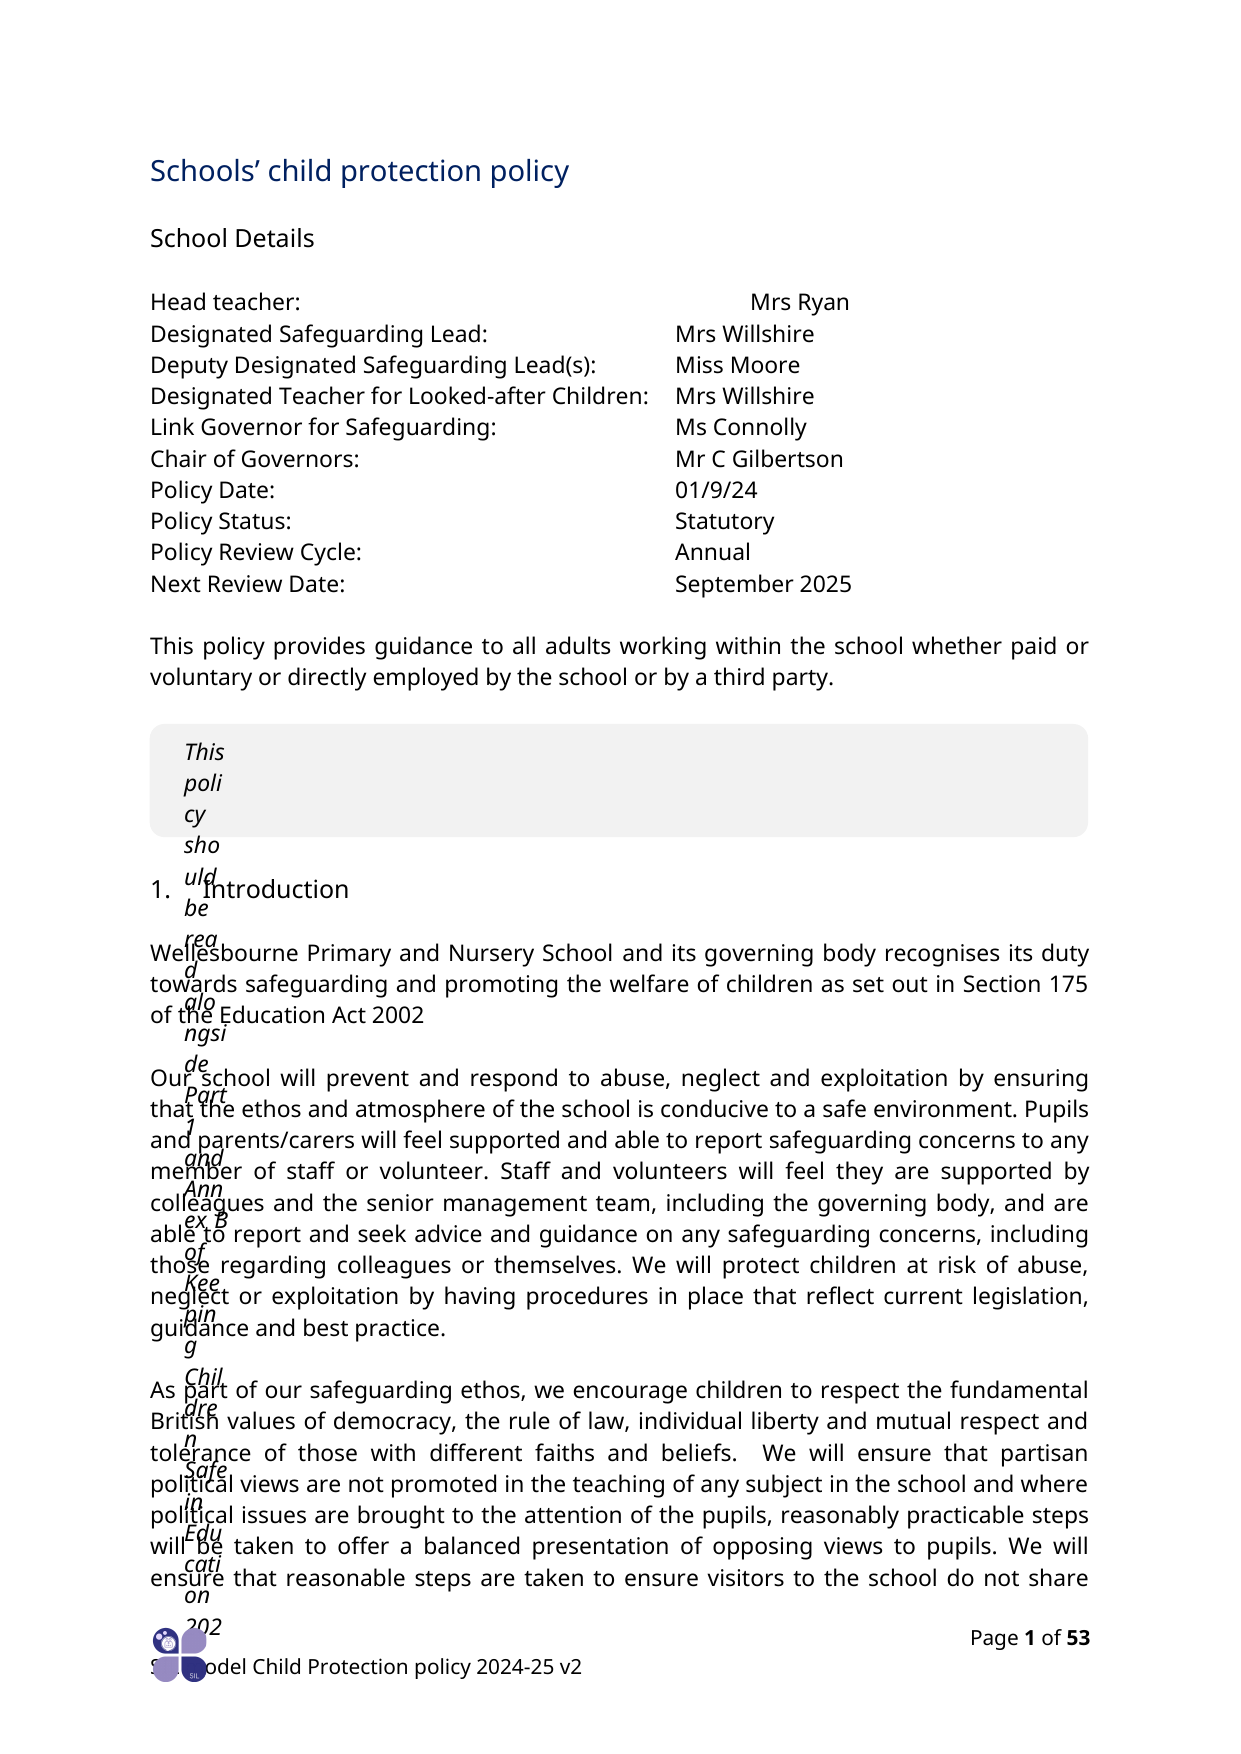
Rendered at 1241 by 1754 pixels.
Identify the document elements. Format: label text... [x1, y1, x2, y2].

text Schools’ child protection policy [150, 150, 1090, 190]
list Introduction [150, 871, 1090, 905]
text Policy Review Cycle: Annual [150, 536, 1090, 567]
text Link Governor for Safeguarding: Ms Connolly [150, 411, 1090, 442]
text Policy Date: 01/9/24 [150, 474, 1090, 505]
text Designated Teacher for Looked-after Children: Mrs Willshire [150, 380, 1090, 411]
text Our school will prevent and respond to abuse, neglect and exploitation by ensuring that the ethos and atmosphere of the school is conducive to a safe environment. Pupils and parents/carers will feel supported and able to report safeguarding concerns to any member of staff or volunteer. Staff and volunteers will feel they are supported by colleagues and the senior management team, including the governing body, and are able to report and seek advice and guidance on any safeguarding concerns, including those regarding colleagues or themselves. We will protect children at risk of abuse, neglect or exploitation by having procedures in place that reflect current legislation, guidance and best practice. [150, 1062, 1090, 1343]
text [150, 1374, 1090, 1593]
text Head teacher: Mrs Ryan [150, 286, 1090, 317]
text Deputy Designated Safeguarding Lead(s): Miss Moore [150, 349, 1090, 380]
text Next Review Date: September 2025 [150, 567, 1090, 599]
text This policy provides guidance to all adults working within the school whether paid or voluntary or directly employed by the school or by a third party. [150, 630, 1090, 692]
text School Details [150, 221, 1090, 255]
text Designated Safeguarding Lead: Mrs Willshire [150, 317, 1090, 349]
text Policy Status: Statutory [150, 505, 1090, 536]
text Chair of Governors: Mr C Gilbertson [150, 442, 1090, 474]
picture [150, 1625, 207, 1682]
text Wellesbourne Primary and Nursery School and its governing body recognises its duty towards safeguarding and promoting the welfare of children as set out in Section 175 of the Education Act 2002 [150, 937, 1090, 1030]
